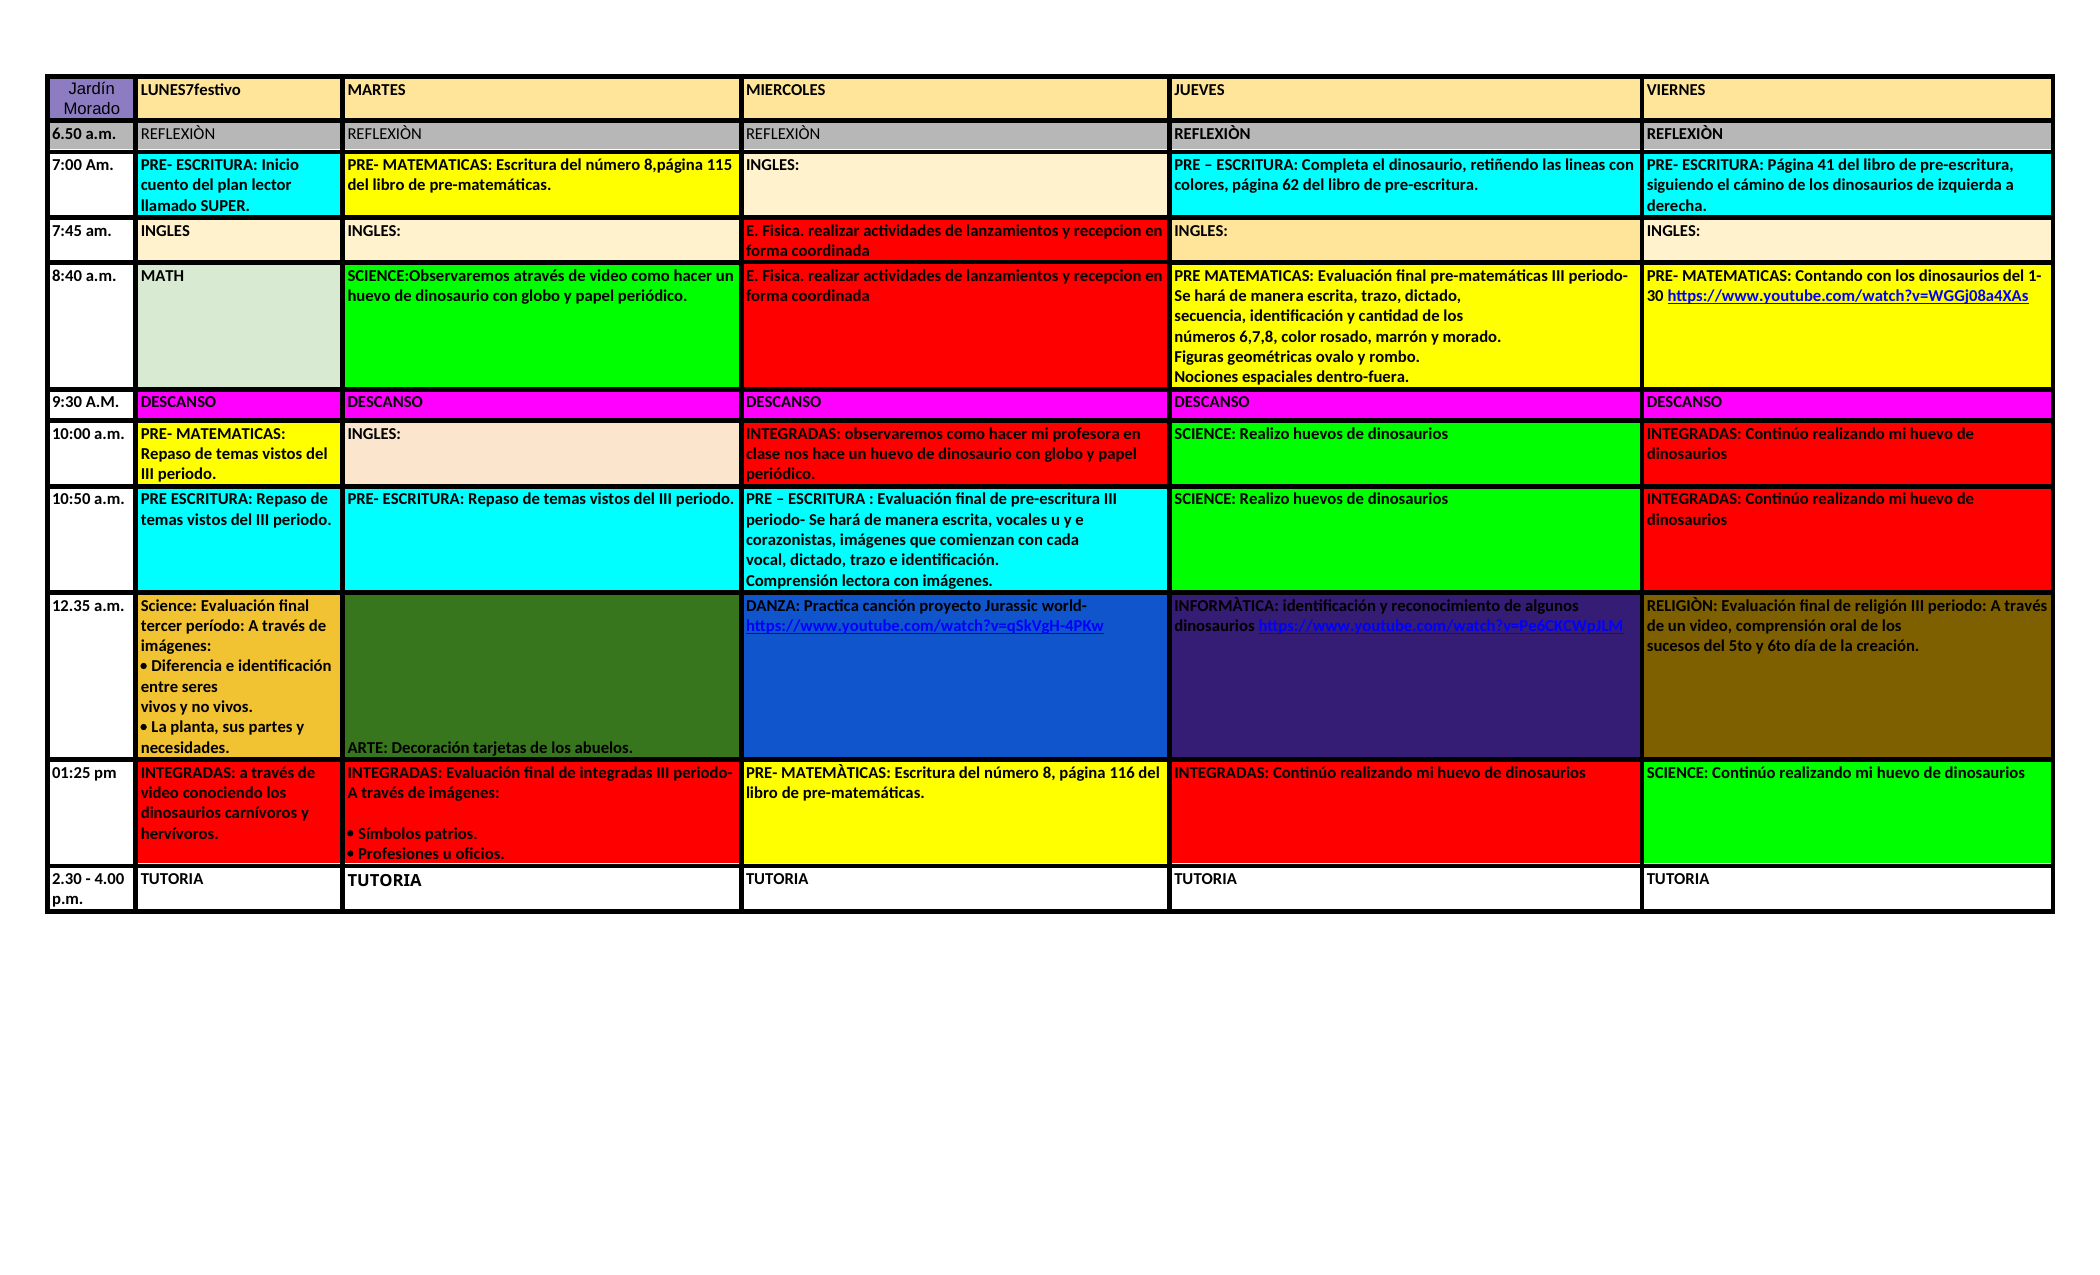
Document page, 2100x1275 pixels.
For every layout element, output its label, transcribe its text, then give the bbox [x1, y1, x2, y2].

table_cell TUTORIA [345, 868, 739, 909]
table_cell 12.35 a.m. [50, 595, 133, 757]
table_cell SCIENCE: Realizo huevos de dinosaurios [1172, 489, 1640, 590]
table_cell TUTORIA [744, 868, 1167, 909]
table_cell INTEGRADAS: a través de video conociendo los dinosaurios carnívoros y hervívoros. [138, 762, 340, 863]
table_cell PRE MATEMATICAS: Evaluación final pre-matemáticas III periodo- Se hará de manera escrita, trazo, dictado, secuencia, identificación y cantidad de los números 6,7,8, color rosado, marrón y morado. Figuras geométricas ovalo y rombo. Nociones espaciales dentro-fuera. [1172, 265, 1640, 387]
table_cell TUTORIA [1172, 868, 1640, 909]
table_cell INGLES: [1172, 220, 1640, 260]
table_header LUNES7festivo [138, 79, 340, 118]
table_cell SCIENCE: Realizo huevos de dinosaurios [1172, 423, 1640, 484]
table_cell INGLES [138, 220, 340, 260]
table_cell INTEGRADAS: Evaluación final de integradas III periodo- A través de imágenes: Símbolos patrios. Profesiones u oficios. [345, 762, 739, 863]
table_cell PRE – ESCRITURA: Completa el dinosaurio, retiñendo las lineas con colores, página 62 del libro de pre-escritura. [1172, 154, 1640, 215]
table_cell INTEGRADAS: observaremos como hacer mi profesora en clase nos hace un huevo de dinosaurio con globo y papel periódico. [744, 423, 1167, 484]
table_cell PRE- MATEMATICAS: Escritura del número 8,página 115 del libro de pre-matemáticas. [345, 154, 739, 215]
table_cell INTEGRADAS: Continúo realizando mi huevo de dinosaurios [1644, 423, 2051, 484]
table_cell DESCANSO [1644, 392, 2051, 418]
table_cell TUTORIA [138, 868, 340, 909]
table_header VIERNES [1644, 79, 2051, 118]
table_header MIERCOLES [744, 79, 1167, 118]
table_cell PRE- MATEMATICAS: Contando con los dinosaurios del 1-30 https://www.youtube.com/watch?v=WGGj08a4XAs [1644, 265, 2051, 387]
table_cell MATH [138, 265, 340, 387]
table_header JUEVES [1172, 79, 1640, 118]
table_cell Science: Evaluación final tercer período: A través de imágenes: Diferencia e identificación entre seres vivos y no vivos. La planta, sus partes y necesidades. [138, 595, 340, 757]
table_cell INTEGRADAS: Continúo realizando mi huevo de dinosaurios [1644, 489, 2051, 590]
table_cell 6.50 a.m. [50, 123, 133, 149]
table_cell 9:30 A.M. [50, 392, 133, 418]
table_cell 2.30 - 4.00 p.m. [50, 868, 133, 909]
table_cell SCIENCE: Continúo realizando mi huevo de dinosaurios [1644, 762, 2051, 863]
table_cell 7:45 am. [50, 220, 133, 260]
table_cell E. Fisica. realizar actividades de lanzamientos y recepcion en forma coordinada [744, 220, 1167, 260]
table_cell RELIGIÒN: Evaluación final de religión III periodo: A través de un video, comprensión oral de los sucesos del 5to y 6to día de la creación. [1644, 595, 2051, 757]
table_cell PRE ESCRITURA: Repaso de temas vistos del III periodo. [138, 489, 340, 590]
table_cell E. Fisica. realizar actividades de lanzamientos y recepcion en forma coordinada [744, 264, 1167, 387]
table_cell INGLES: [345, 220, 739, 260]
table_cell DANZA: Practica canción proyecto Jurassic world- https://www.youtube.com/watch?v=qSkVgH-4PKw [744, 595, 1167, 757]
table_cell PRE- MATEMATICAS: Repaso de temas vistos del III periodo. [138, 423, 340, 484]
table_cell DESCANSO [744, 392, 1167, 418]
table_cell INGLES: [345, 423, 739, 484]
table_cell INGLES: [744, 154, 1167, 215]
table_header MARTES [345, 79, 739, 118]
table_cell DESCANSO [138, 392, 340, 418]
table_cell INGLES: [1644, 220, 2051, 260]
table_cell REFLEXIÒN [138, 123, 340, 149]
table_cell INFORMÀTICA: identificación y reconocimiento de algunos dinosaurios https://www.youtube.com/watch?v=Pe6CKCWpJLM [1172, 595, 1640, 757]
table_cell PRE- ESCRITURA: Inicio cuento del plan lector llamado SUPER. [138, 154, 340, 215]
table_cell 8:40 a.m. [50, 265, 133, 387]
table_cell SCIENCE:Observaremos através de video como hacer un huevo de dinosaurio con globo y papel periódico. [345, 265, 739, 387]
table_cell 7:00 Am. [50, 154, 133, 215]
table_cell ARTE: Decoración tarjetas de los abuelos. [345, 595, 739, 757]
table_cell PRE- MATEMÀTICAS: Escritura del número 8, página 116 del libro de pre-matemáticas. [744, 762, 1167, 863]
table_cell PRE- ESCRITURA: Repaso de temas vistos del III periodo. [345, 489, 739, 590]
table_cell DESCANSO [1172, 392, 1640, 418]
table_cell REFLEXIÒN [345, 123, 739, 149]
table_cell 01:25 pm [50, 762, 133, 863]
table_cell REFLEXIÒN [1644, 123, 2051, 149]
table_cell 10:00 a.m. [50, 423, 133, 484]
table_header Jardín Morado [50, 79, 133, 118]
table_cell REFLEXIÒN [744, 123, 1167, 149]
table_cell INTEGRADAS: Continúo realizando mi huevo de dinosaurios [1172, 762, 1640, 863]
table_cell 10:50 a.m. [50, 489, 133, 590]
table_cell REFLEXIÒN [1172, 123, 1640, 149]
table_cell PRE- ESCRITURA: Página 41 del libro de pre-escritura, siguiendo el cámino de los dinosaurios de izquierda a derecha. [1644, 154, 2051, 215]
table_cell PRE – ESCRITURA : Evaluación final de pre-escritura III periodo- Se hará de manera escrita, vocales u y e corazonistas, imágenes que comienzan con cada vocal, dictado, trazo e identificación. Comprensión lectora con imágenes. [744, 489, 1167, 590]
table_cell TUTORIA [1644, 868, 2051, 909]
table_cell DESCANSO [345, 392, 739, 418]
